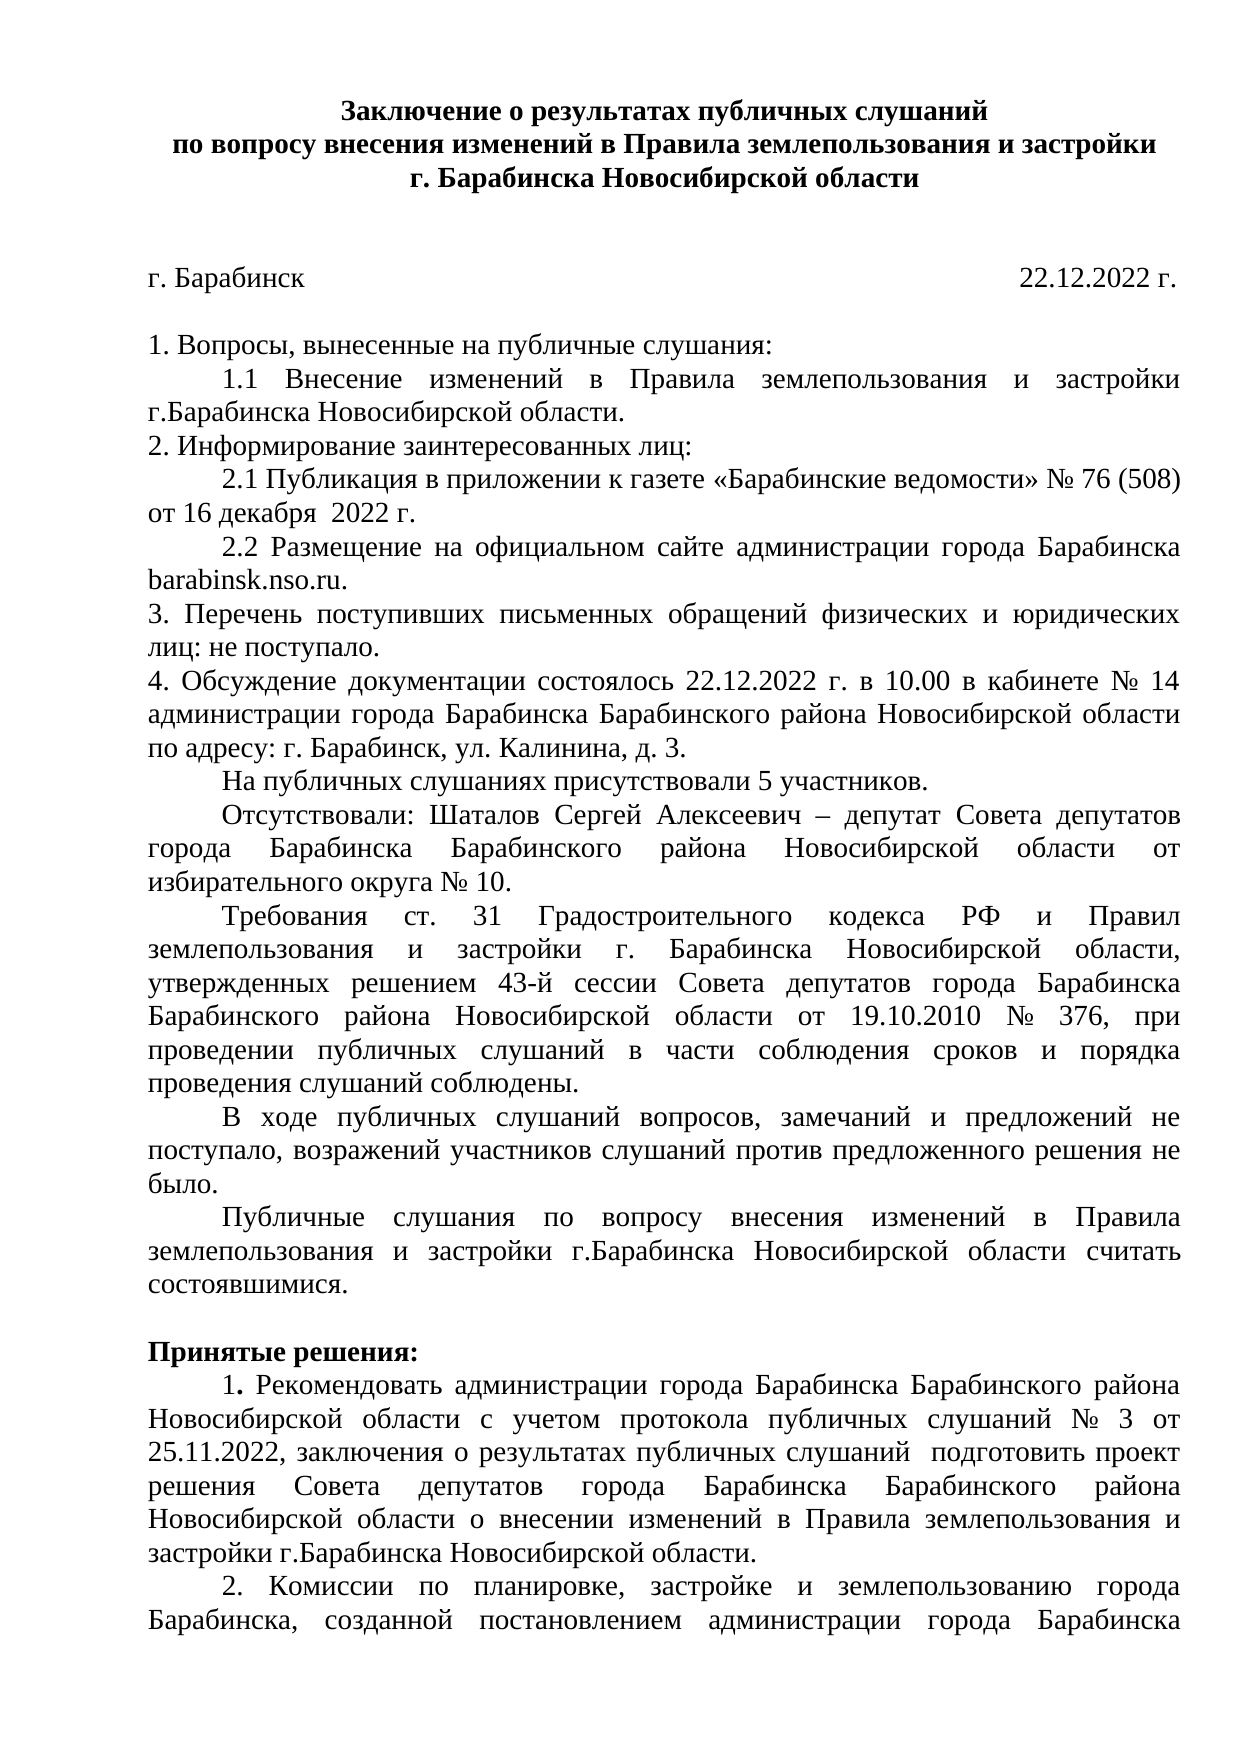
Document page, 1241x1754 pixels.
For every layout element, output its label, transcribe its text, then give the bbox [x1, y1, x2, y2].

text Требования ст. 31 Градостроительного кодекса РФ и Правил землепользования и застройки г. Барабинска Новосибирской области, утвержденных решением 43-й сессии Совета депутатов города Барабинска Барабинского района Новосибирской области от 19.10.2010 № 376, при проведении публичных слушаний в части соблюдения сроков и порядка проведения слушаний соблюдены. [148, 898, 1181, 1099]
text Публичные слушания по вопросу внесения изменений в Правила землепользования и застройки г.Барабинска Новосибирской области считать состоявшимися. [148, 1199, 1181, 1300]
text по вопросу внесения изменений в Правила землепользования и застройки [148, 126, 1181, 160]
text 2.1 Публикация в приложении к газете «Барабинские ведомости» № 76 (508) от 16 декабря 2022 г. [148, 462, 1181, 529]
text 3. Перечень поступивших письменных обращений физических и юридических лиц: не поступало. [148, 596, 1181, 663]
title 2. Информирование заинтересованных лиц: [148, 428, 1181, 462]
text г. Барабинска Новосибирской области [148, 160, 1181, 193]
text Заключение о результатах публичных слушаний [148, 93, 1181, 126]
title 2.2 Размещение на официальном сайте администрации города Барабинска barabinsk.nso.ru. [148, 529, 1181, 596]
text Отсутствовали: Шаталов Сергей Алексеевич – депутат Совета депутатов города Барабинска Барабинского района Новосибирской области от избирательного округа № 10. [148, 797, 1181, 898]
text 1. Рекомендовать администрации города Барабинска Барабинского района Новосибирской области с учетом протокола публичных слушаний № 3 от 25.11.2022, заключения о результатах публичных слушаний подготовить проект решения Совета депутатов города Барабинска Барабинского района Новосибирской области о внесении изменений в Правила землепользования и застройки г.Барабинска Новосибирской области. [148, 1367, 1181, 1568]
text Принятые решения: [148, 1334, 1181, 1367]
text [148, 1568, 1181, 1636]
text 1. Вопросы, вынесенные на публичные слушания: [148, 327, 1181, 361]
text В ходе публичных слушаний вопросов, замечаний и предложений не поступало, возражений участников слушаний против предложенного решения не было. [148, 1099, 1181, 1199]
text г. Барабинск 22.12.2022 г. [148, 260, 1181, 294]
text На публичных слушаниях присутствовали 5 участников. [148, 763, 1181, 797]
text 1.1 Внесение изменений в Правила землепользования и застройки г.Барабинска Новосибирской области. [148, 361, 1181, 428]
text 4. Обсуждение документации состоялось 22.12.2022 г. в 10.00 в кабинете № 14 администрации города Барабинска Барабинского района Новосибирской области по адресу: г. Барабинск, ул. Калинина, д. 3. [148, 663, 1181, 763]
